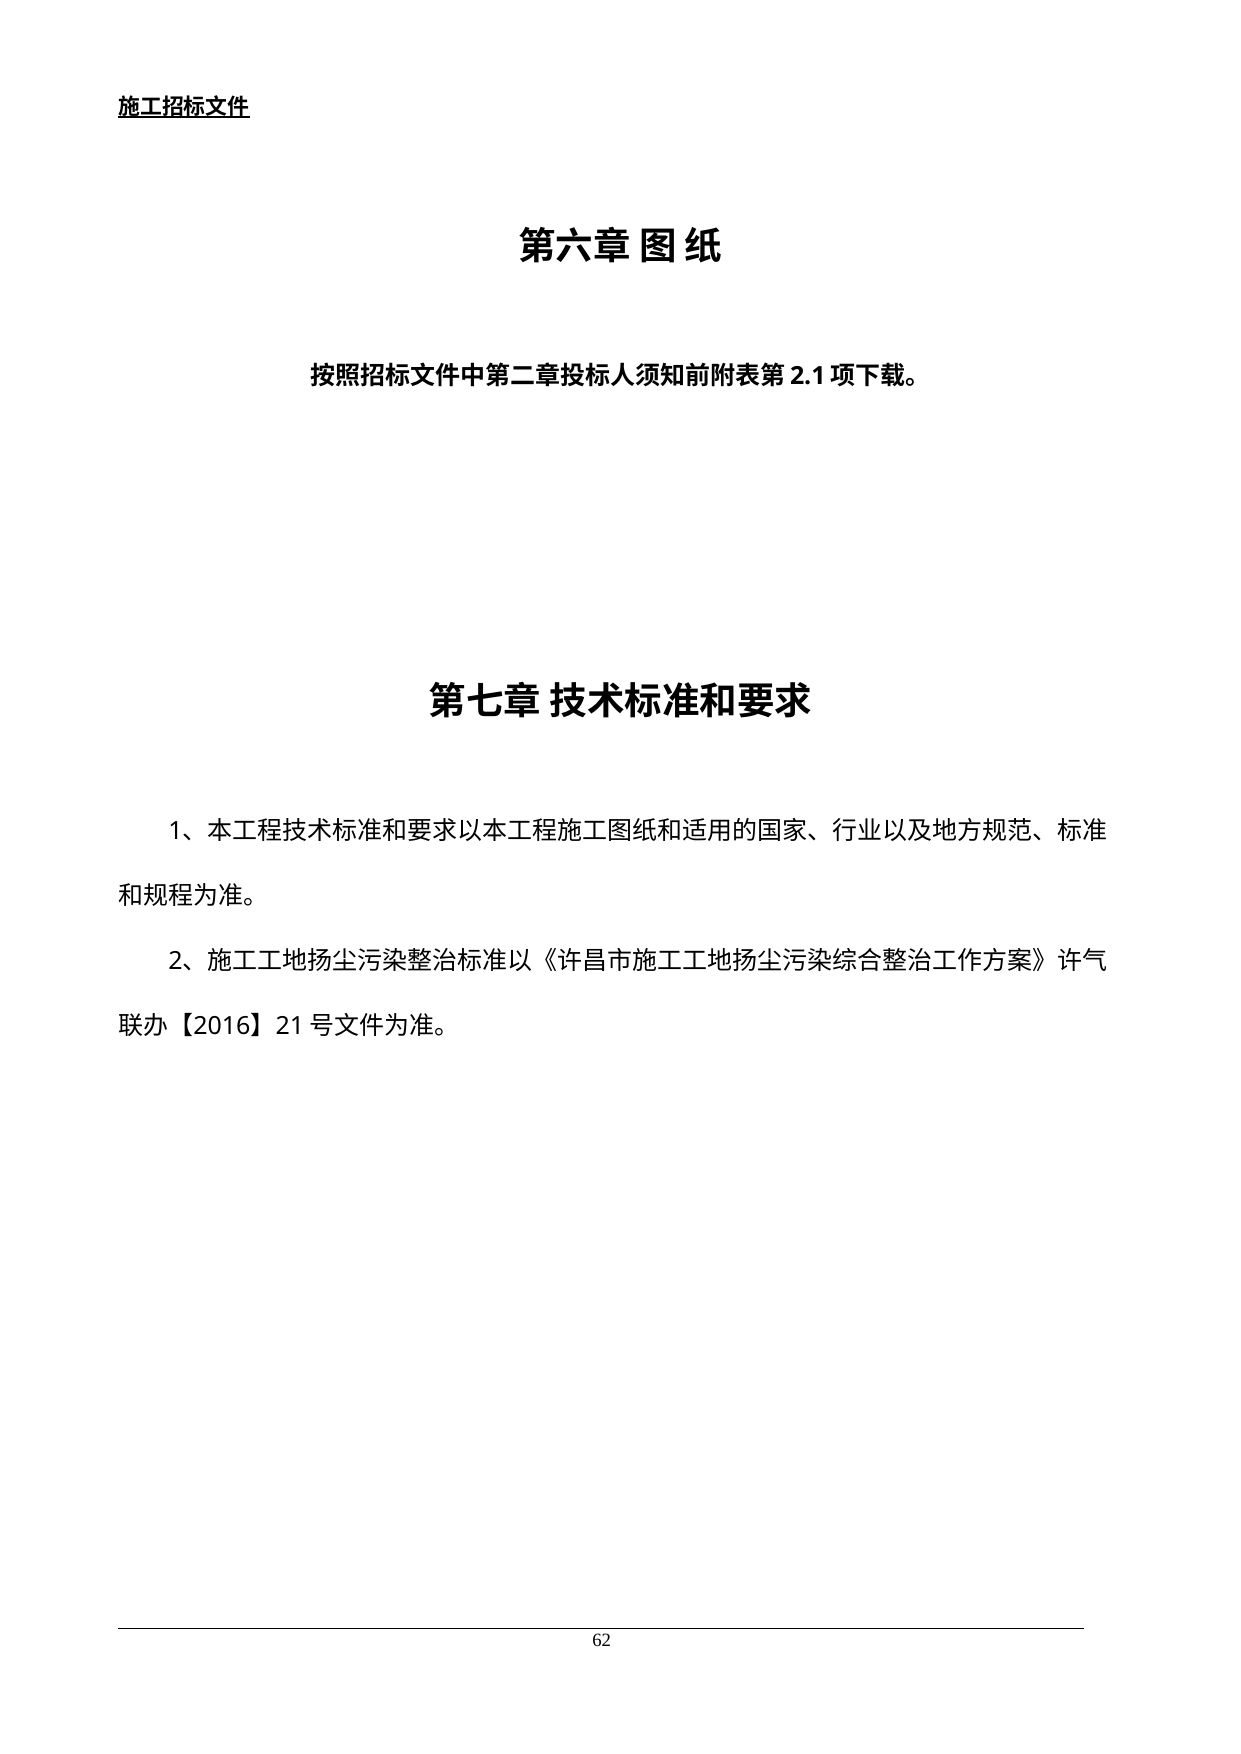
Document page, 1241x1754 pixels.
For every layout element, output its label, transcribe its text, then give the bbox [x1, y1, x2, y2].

text 按照招标文件中第二章投标人须知前附表第2.1项下载。 [118, 341, 1122, 406]
text 第六章 图 纸 [118, 211, 1122, 276]
text 2、施工工地扬尘污染整治标准以《许昌市施工工地扬尘污染综合整治工作方案》许气联办【2016】21号文件为准。 [118, 926, 1122, 1056]
text 第七章 技术标准和要求 [118, 666, 1122, 731]
text 1、本工程技术标准和要求以本工程施工图纸和适用的国家、行业以及地方规范、标准和规程为准。 [118, 796, 1122, 926]
